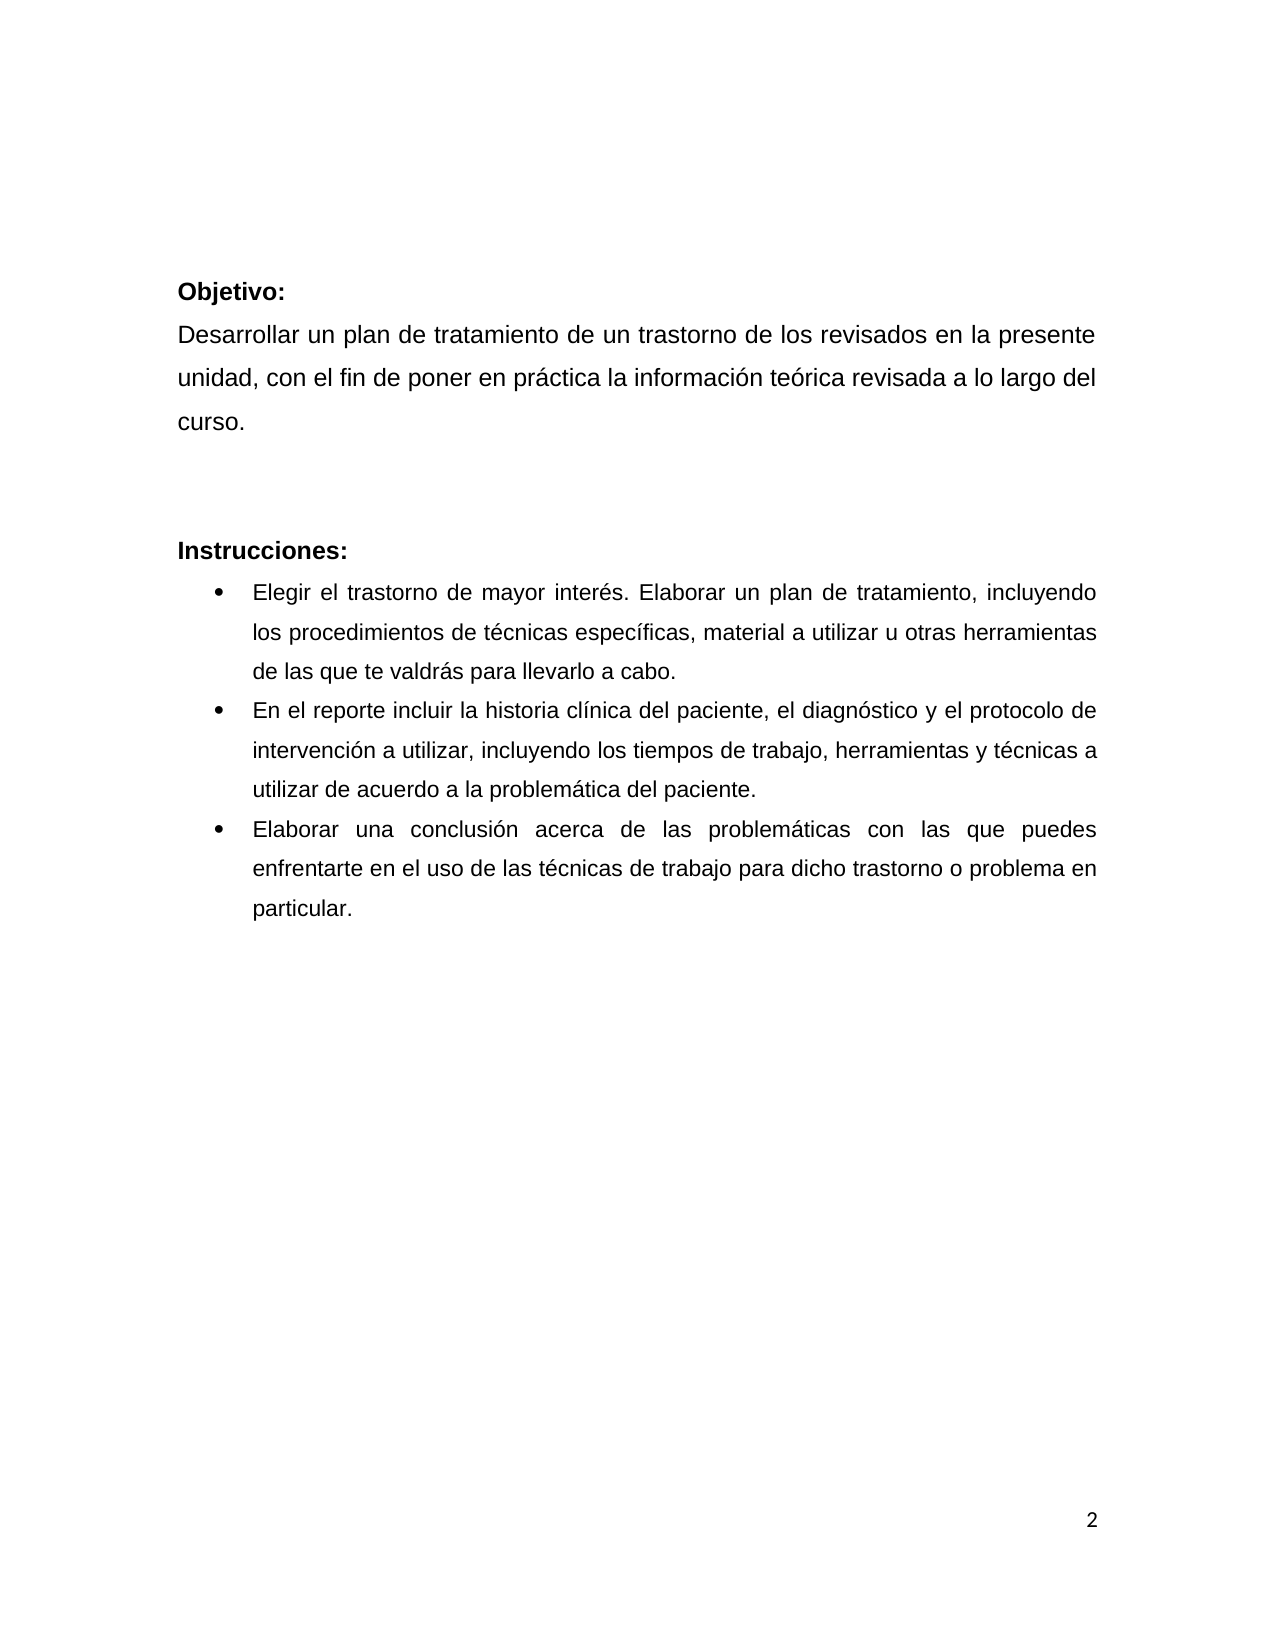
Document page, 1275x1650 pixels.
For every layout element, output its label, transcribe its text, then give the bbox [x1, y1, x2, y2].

text Desarrollar un plan de tratamiento de un trastorno de los revisados en la presente unidad, con el fin de poner en práctica la información teórica revisada a lo largo del curso. [177, 320, 1098, 435]
list En el reporte incluir la historia clínica del paciente, el diagnóstico y el protocolo de intervención a utilizar, incluyendo los tiempos de trabajo, herramientas y técnicas a utilizar de acuerdo a la problemática del paciente. [215, 697, 1098, 803]
text Objetivo: [177, 277, 1098, 306]
list Elegir el trastorno de mayor interés. Elaborar un plan de tratamiento, incluyendo los procedimientos de técnicas específicas, material a utilizar u otras herramientas de las que te valdrás para llevarlo a cabo. [215, 579, 1098, 684]
list Elaborar una conclusión acerca de las problemáticas con las que puedes enfrentarte en el uso de las técnicas de trabajo para dicho trastorno o problema en particular. [215, 816, 1098, 921]
text Instrucciones: [177, 536, 1098, 564]
